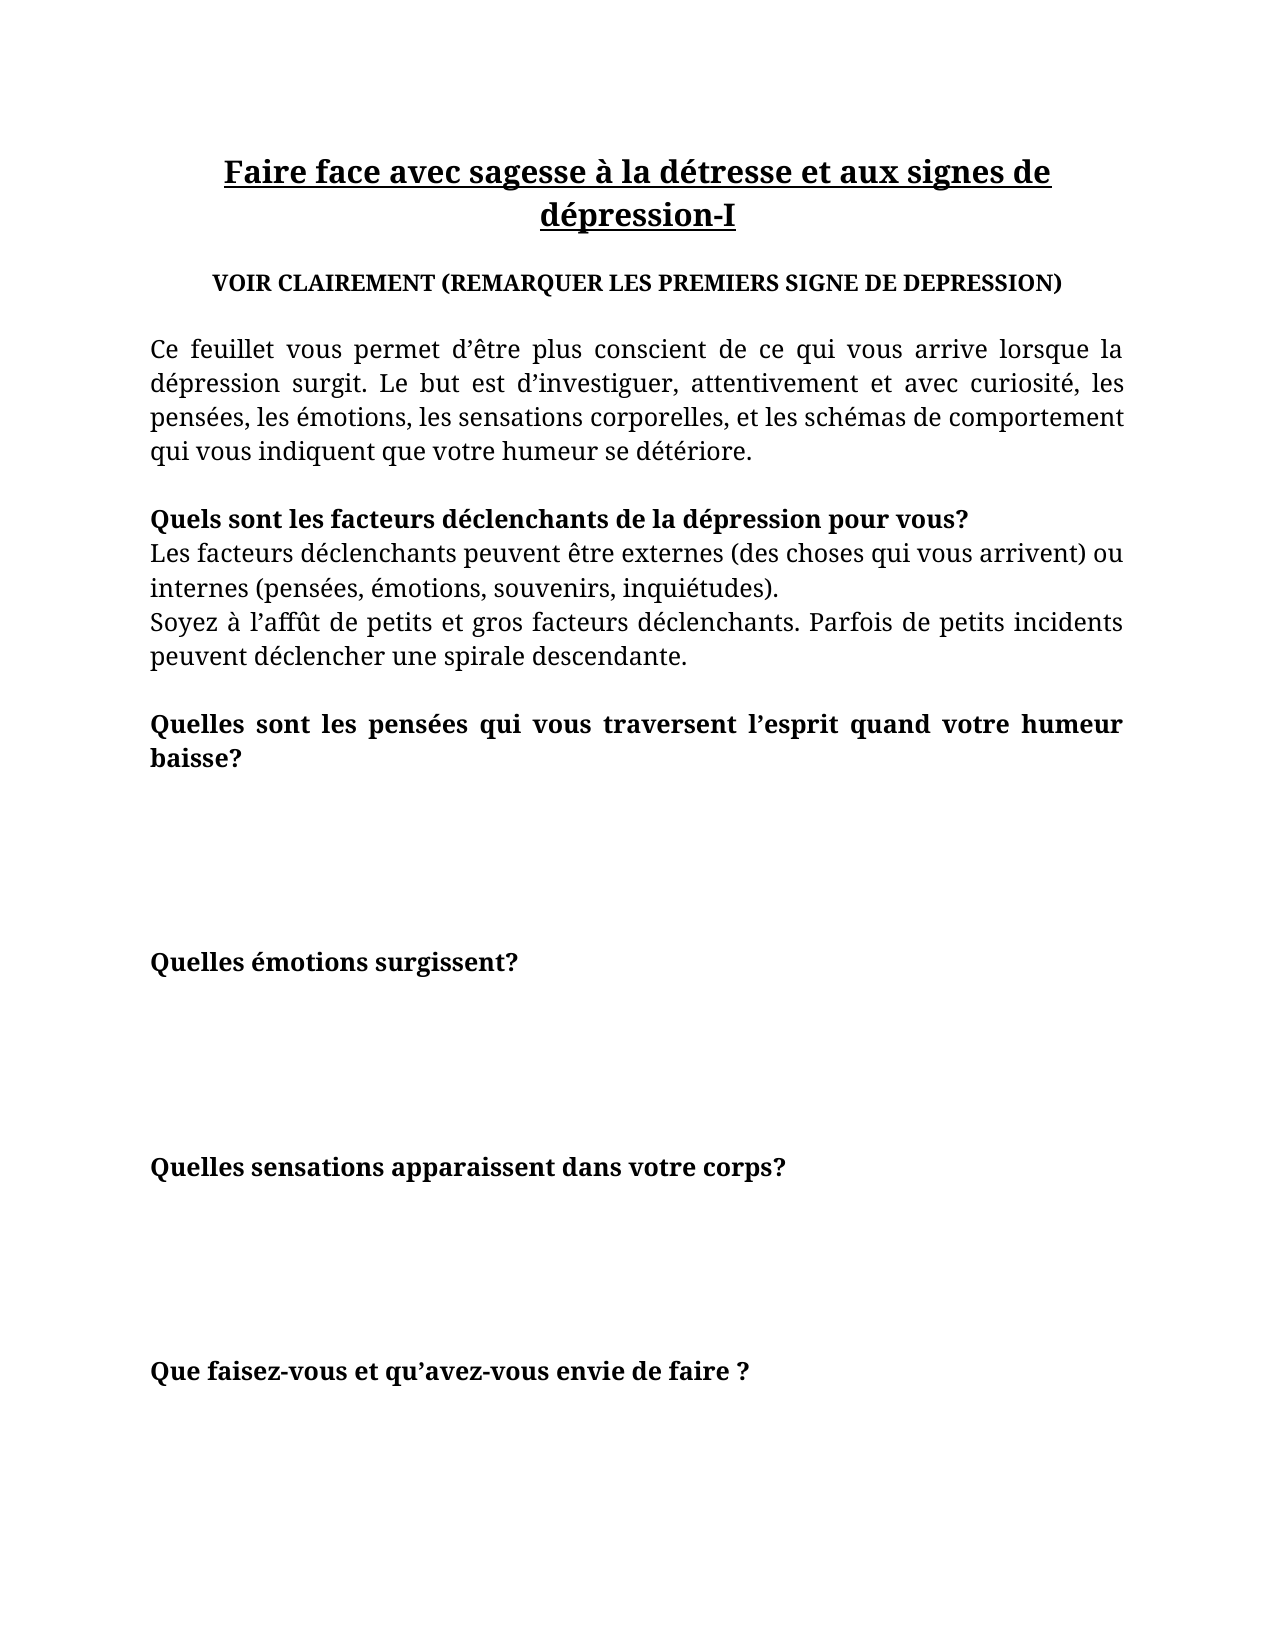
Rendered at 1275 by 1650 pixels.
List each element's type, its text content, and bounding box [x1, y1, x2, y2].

text Quels sont les facteurs déclenchants de la dépression pour vous? [150, 502, 1125, 536]
text Quelles sensations apparaissent dans votre corps? [150, 1149, 1125, 1183]
text Faire face avec sagesse à la détresse et aux signes de dépression-I [150, 150, 1125, 235]
text Les facteurs déclenchants peuvent être externes (des choses qui vous arrivent) ou internes (pensées, émotions, souvenirs, inquiétudes). [150, 536, 1125, 604]
text Quelles émotions surgissent? [150, 945, 1125, 979]
text Soyez à l’affût de petits et gros facteurs déclenchants. Parfois de petits incidents peuvent déclencher une spirale descendante. [150, 604, 1125, 672]
text Que faisez-vous et qu’avez-vous envie de faire ? [150, 1354, 1125, 1388]
text Quelles sont les pensées qui vous traversent l’esprit quand votre humeur baisse? [150, 706, 1125, 774]
text VOIR CLAIREMENT (REMARQUER LES PREMIERS SIGNE DE DEPRESSION) [150, 266, 1125, 298]
text Ce feuillet vous permet d’être plus conscient de ce qui vous arrive lorsque la dépression surgit. Le but est d’investiguer, attentivement et avec curiosité, les pensées, les émotions, les sensations corporelles, et les schémas de comportement qui vous indiquent que votre humeur se détériore. [150, 332, 1125, 468]
